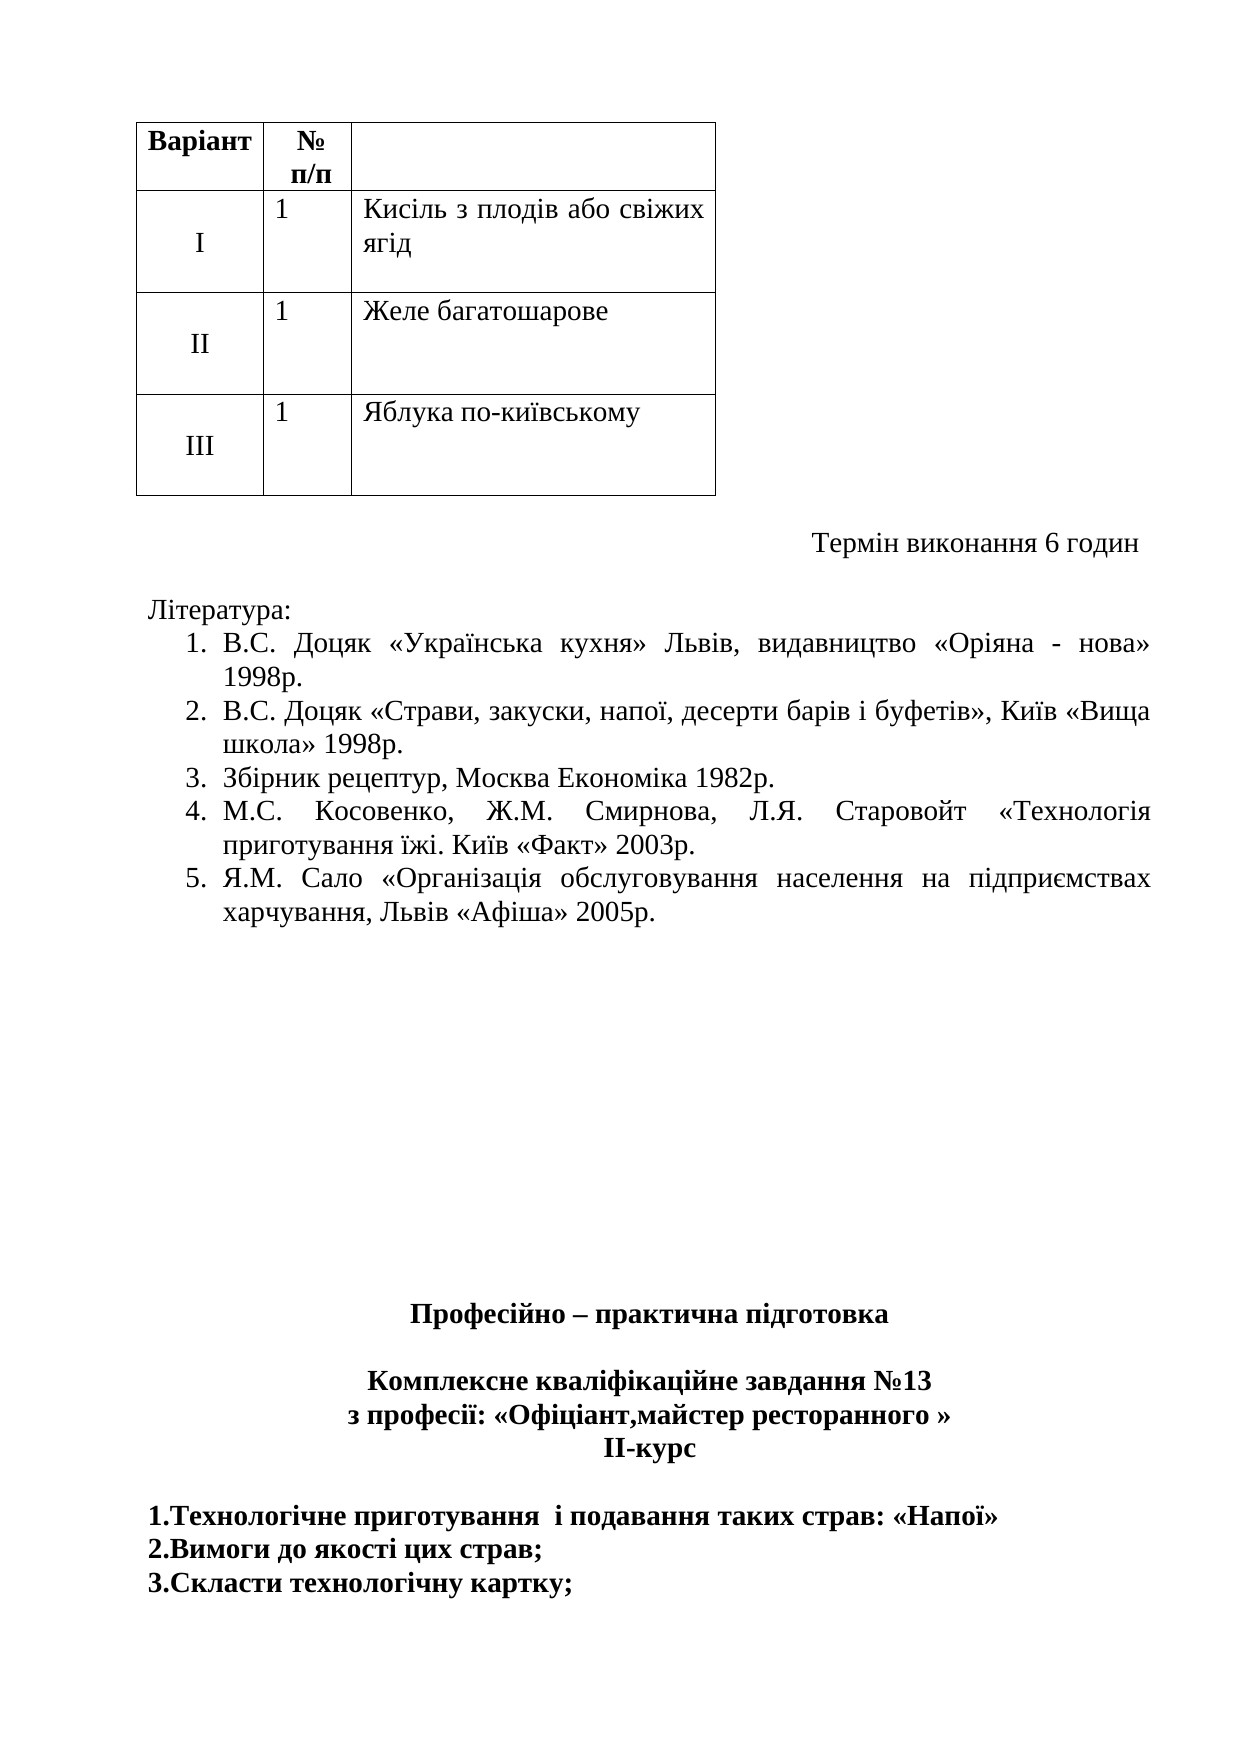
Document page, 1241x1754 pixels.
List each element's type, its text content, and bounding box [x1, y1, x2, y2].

list В.С. Доцяк «Страви, закуски, напої, десерти барів і буфетів», Київ «Вища школа» 1998р. [185, 693, 1152, 760]
table_header Варіант [137, 123, 263, 190]
text Література: [148, 592, 1152, 626]
table_header [352, 123, 715, 190]
text Комплексне кваліфікаційне завдання №13 [148, 1363, 1152, 1397]
text ІІ-курс [148, 1431, 1152, 1464]
list Я.М. Сало «Організація обслуговування населення на підприємствах харчування, Львів «Афіша» 2005р. [185, 860, 1152, 927]
list Збірник рецептур, Москва Економіка 1982р. [185, 760, 1152, 793]
text Професійно – практична підготовка [148, 1296, 1152, 1330]
table_cell 1 [264, 395, 351, 495]
text 3.Скласти технологічну картку; [148, 1565, 1152, 1598]
list М.С. Косовенко, Ж.М. Смирнова, Л.Я. Старовойт «Технологія приготування їжі. Київ «Факт» 2003р. [185, 793, 1152, 860]
text з професії: «Офіціант,майстер ресторанного » [148, 1397, 1152, 1431]
table_cell Яблука по-київському [352, 395, 715, 495]
text Термін виконання 6 годин [148, 525, 1152, 558]
table_header № п/п [264, 123, 351, 190]
table_cell І [137, 191, 263, 292]
text 2.Вимоги до якості цих страв; [148, 1531, 1152, 1565]
table_cell Кисіль з плодів або свіжих ягід [352, 191, 715, 292]
table_cell 1 [264, 293, 351, 393]
table_cell ІІІ [137, 395, 263, 495]
list В.С. Доцяк «Українська кухня» Львів, видавництво «Оріяна - нова» 1998р. [185, 626, 1152, 693]
table_cell Желе багатошарове [352, 293, 715, 393]
table_cell 1 [264, 191, 351, 292]
table_cell ІІ [137, 293, 263, 393]
text 1.Технологічне приготування і подавання таких страв: «Напої» [148, 1498, 1152, 1531]
